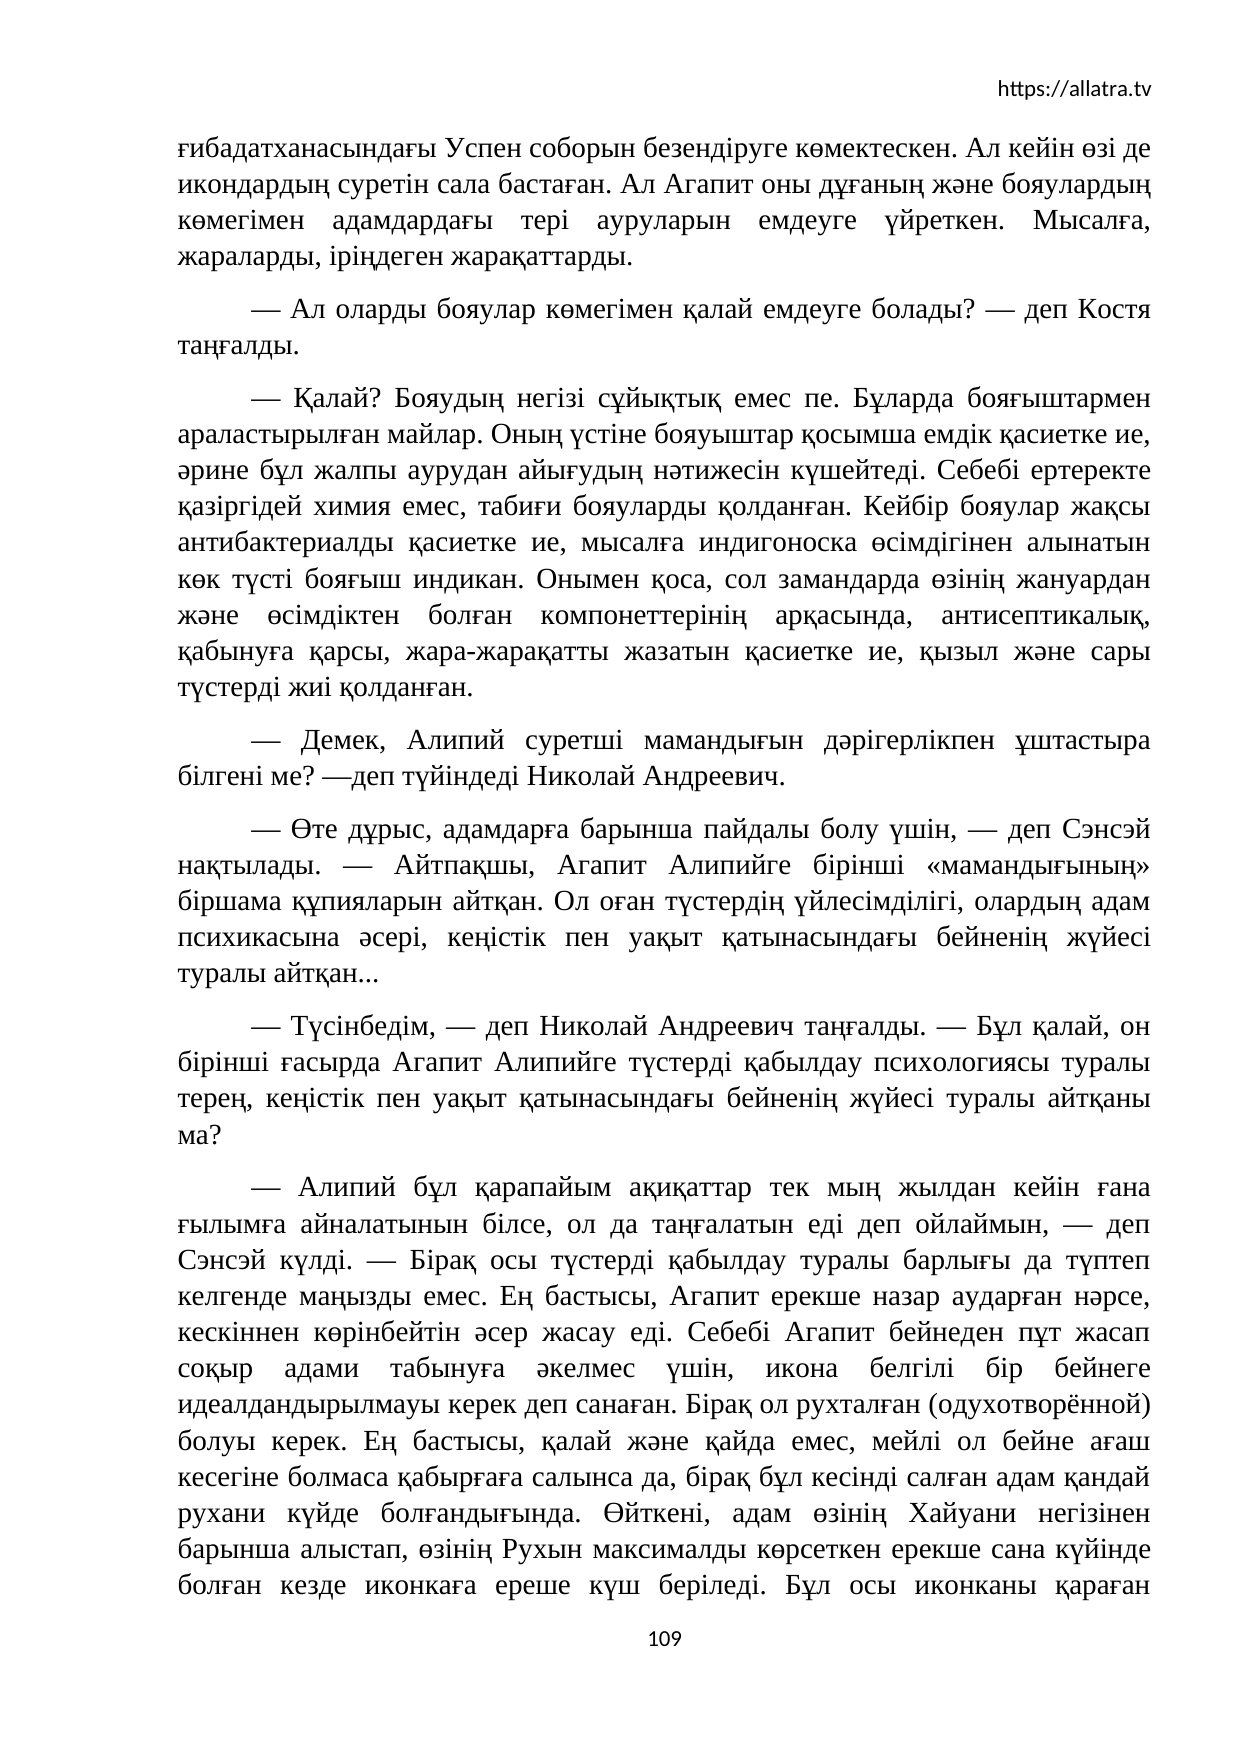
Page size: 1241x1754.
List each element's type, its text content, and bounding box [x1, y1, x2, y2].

text — Түсінбедім, — деп Николай Андреевич таңғалды. — Бұл қалай, он бірінші ғасырда Агапит Алипийге түстерді қабылдау психологиясы туралы терең, кеңістік пен уақыт қатынасындағы бейненің жүйесі туралы айтқаны ма? [177, 1008, 1152, 1150]
text — Демек, Алипий суретші мамандығын дәрігерлікпен ұштастыра білгені ме? —деп түйіндеді Николай Андреевич. [177, 722, 1152, 792]
text — Қалай? Бояудың негізі сұйықтық емес пе. Бұларда бояғыштармен араластырылған майлар. Оның үстіне бояуыштар қосымша емдік қасиетке ие, әрине бұл жалпы аурудан айығудың нәтижесін күшейтеді. Себебі ертеректе қазіргідей химия емес, табиғи бояуларды қолданған. Кейбір бояулар жақсы антибактериалды қасиетке ие, мысалға индигоноска өсімдігінен алынатын көк түсті бояғыш индикан. Онымен қоса, сол замандарда өзінің жануардан және өсімдіктен болған компонеттерінің арқасында, антисептикалық, қабынуға қарсы, жара-жарақатты жазатын қасиетке ие, қызыл және сары түстерді жиі қолданған. [177, 380, 1152, 703]
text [177, 1169, 1152, 1601]
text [177, 130, 1152, 272]
text — Ал оларды бояулар көмегімен қалай емдеуге болады? — деп Костя таңғалды. [177, 291, 1152, 361]
text — Өте дұрыс, адамдарға барынша пайдалы болу үшін, — деп Сэнсэй нақтылады. — Айтпақшы, Агапит Алипийге бірінші «мамандығының» біршама құпияларын айтқан. Ол оған түстердің үйлесімділігі, олардың адам психикасына әсері, кеңістік пен уақыт қатынасындағы бейненің жүйесі туралы айтқан... [177, 811, 1152, 989]
